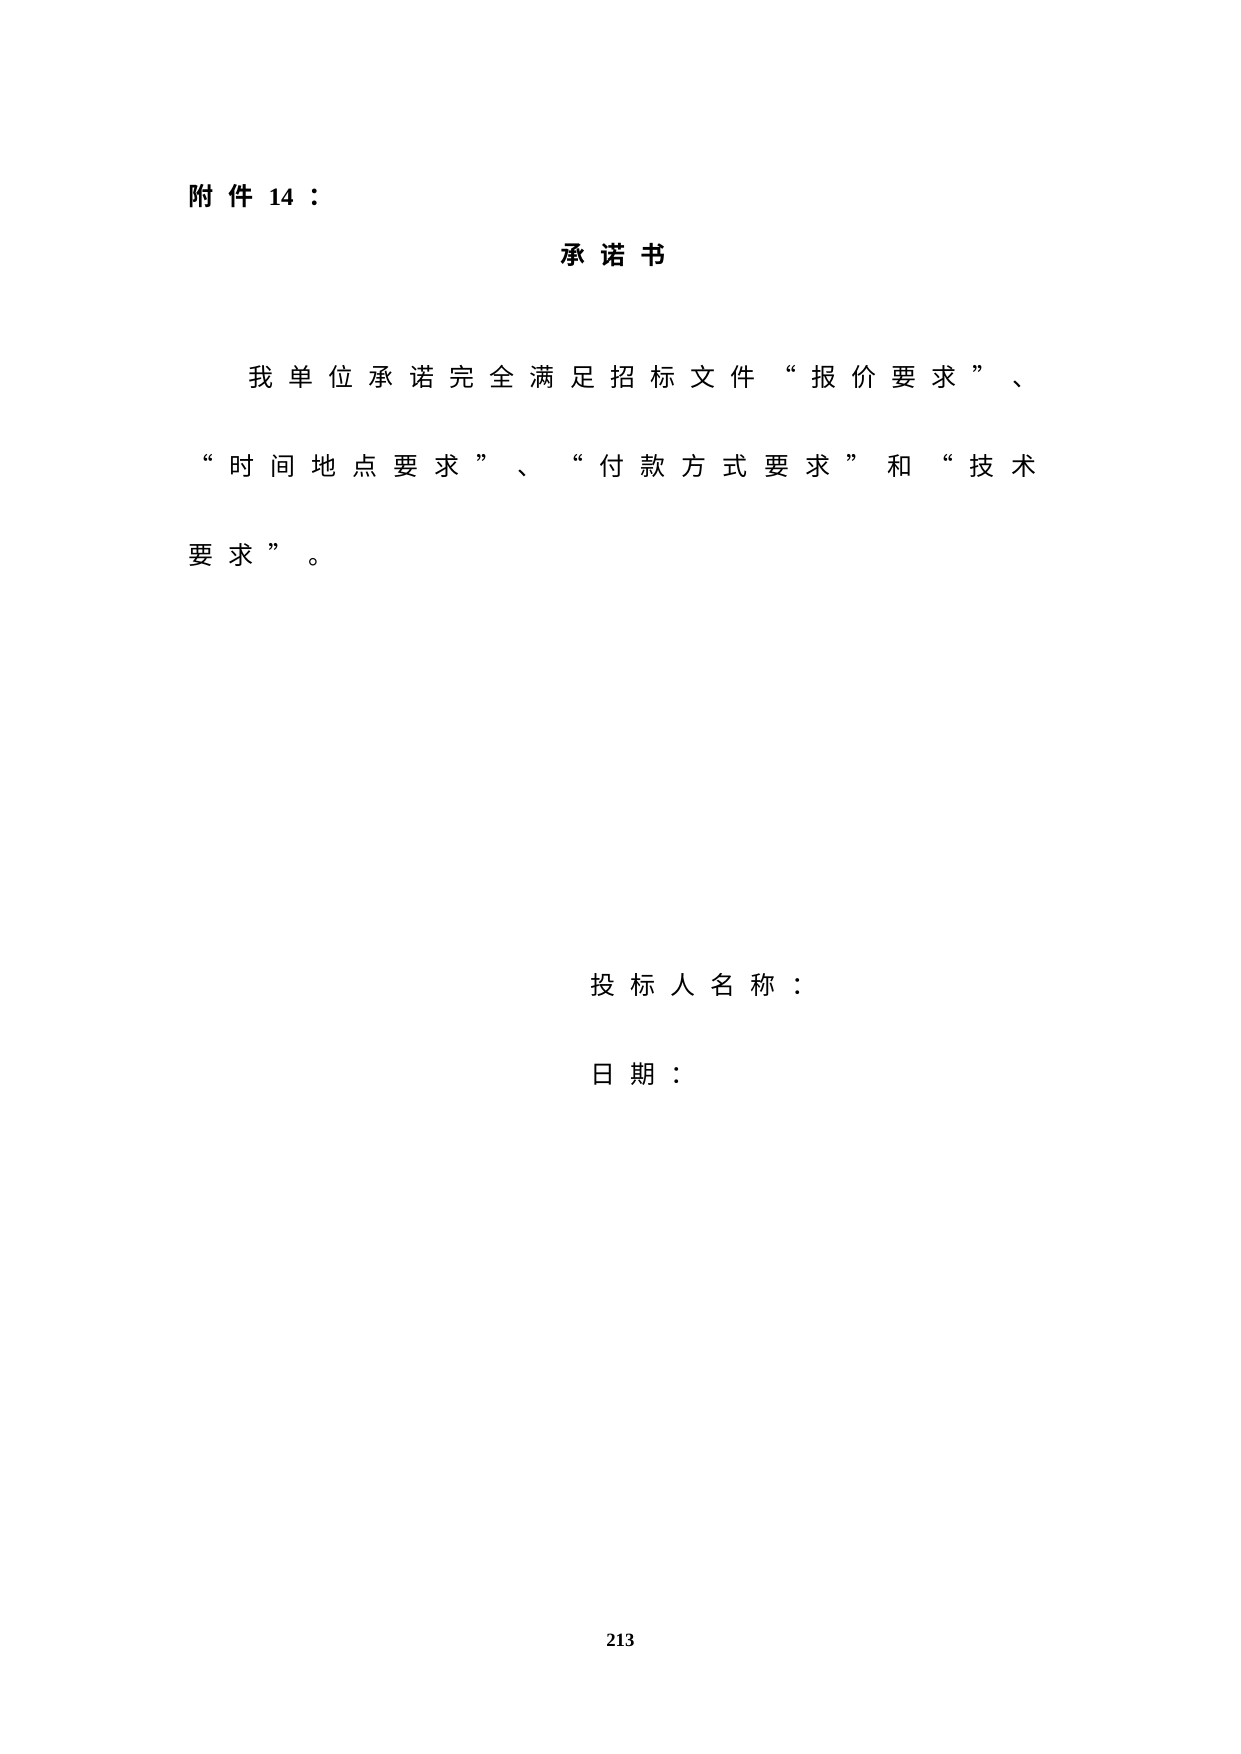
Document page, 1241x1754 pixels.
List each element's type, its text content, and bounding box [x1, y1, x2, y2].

text 附件14： [188, 164, 1052, 224]
text 承诺书 [188, 224, 1052, 283]
text 投标人名称： [588, 953, 1052, 1013]
list 我单位承诺完全满足招标文件“报价要求”、“时间地点要求”、“付款方式要求”和“技术要求”。 [188, 345, 1052, 583]
text 日期： [588, 1043, 1052, 1102]
